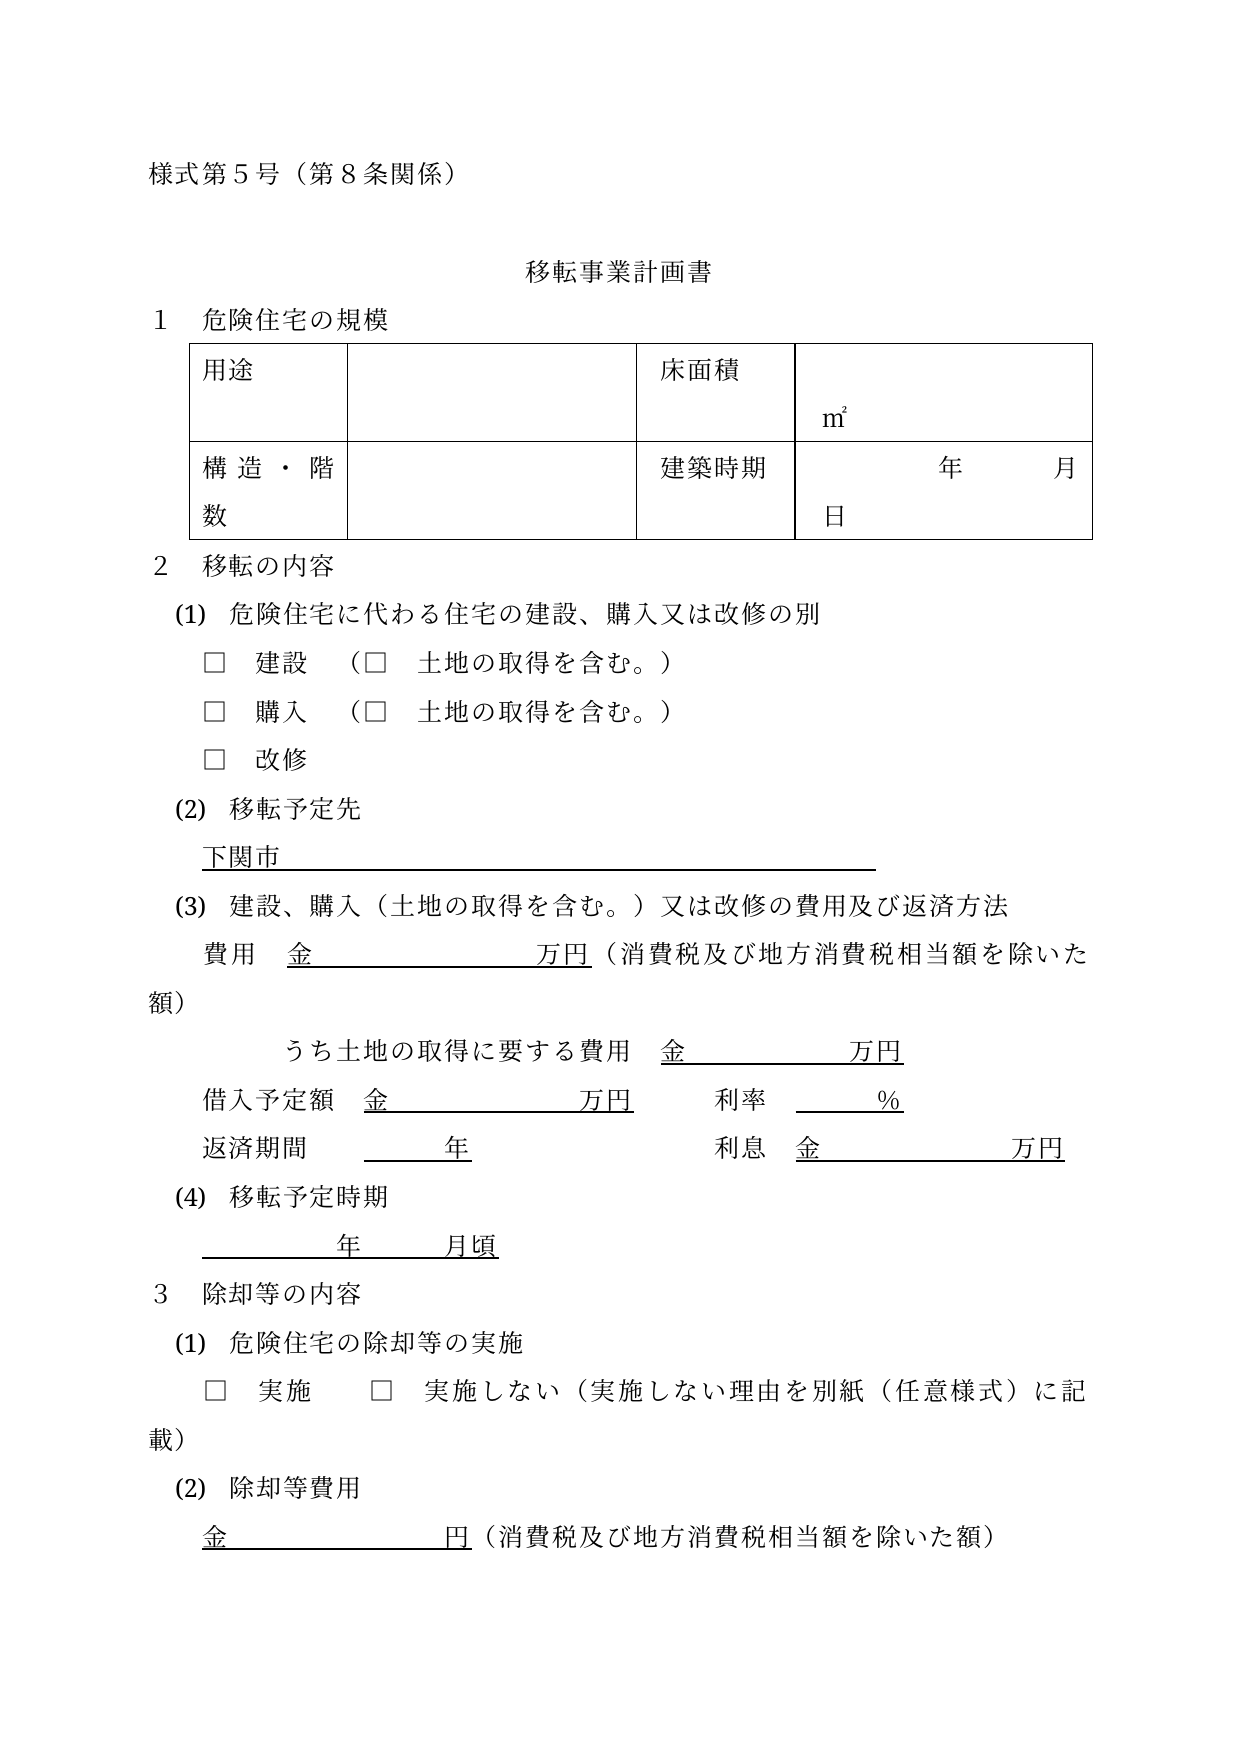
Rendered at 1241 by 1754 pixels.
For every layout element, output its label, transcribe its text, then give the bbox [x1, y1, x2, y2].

text 年 月頃 [148, 1220, 1092, 1268]
text (2) 除却等費用 [148, 1463, 1092, 1511]
table_cell 構造・階数 [190, 442, 347, 539]
table_header ㎡ [796, 344, 1092, 441]
text 下関市 [148, 832, 1092, 880]
text うち土地の取得に要する費用 金 万円 [148, 1026, 1092, 1074]
text □ 実施 □ 実施しない（実施しない理由を別紙（任意様式）に記載） [148, 1366, 1092, 1463]
text (1) 危険住宅の除却等の実施 [148, 1317, 1092, 1366]
text ２ 移転の内容 [148, 540, 1092, 589]
text 移転事業計画書 [148, 246, 1092, 294]
table_cell 建築時期 [637, 442, 794, 539]
text １ 危険住宅の規模 [148, 294, 1092, 343]
text (2) 移転予定先 [148, 783, 1092, 832]
text (3) 建設、購入（土地の取得を含む。）又は改修の費用及び返済方法 [148, 880, 1092, 929]
text 費用 金 万円（消費税及び地方消費税相当額を除いた額） [148, 929, 1092, 1026]
table_header 用途 [190, 344, 347, 441]
text (4) 移転予定時期 [148, 1171, 1092, 1220]
table_header [348, 344, 636, 441]
table_cell [348, 442, 636, 539]
text (1) 危険住宅に代わる住宅の建設、購入又は改修の別 [148, 589, 1092, 637]
table_cell 年 月 日 [796, 442, 1092, 539]
text 金 円（消費税及び地方消費税相当額を除いた額） [148, 1511, 1092, 1560]
text ３ 除却等の内容 [148, 1268, 1092, 1317]
text 様式第５号（第８条関係） [148, 149, 1092, 197]
text □ 建設 （□ 土地の取得を含む。） [148, 637, 1092, 686]
table_header 床面積 [637, 344, 794, 441]
text □ 購入 （□ 土地の取得を含む。） [148, 686, 1092, 734]
text 返済期間 年 利息 金 万円 [148, 1123, 1092, 1171]
text □ 改修 [148, 734, 1092, 783]
text 借入予定額 金 万円 利率 ％ [148, 1074, 1092, 1123]
